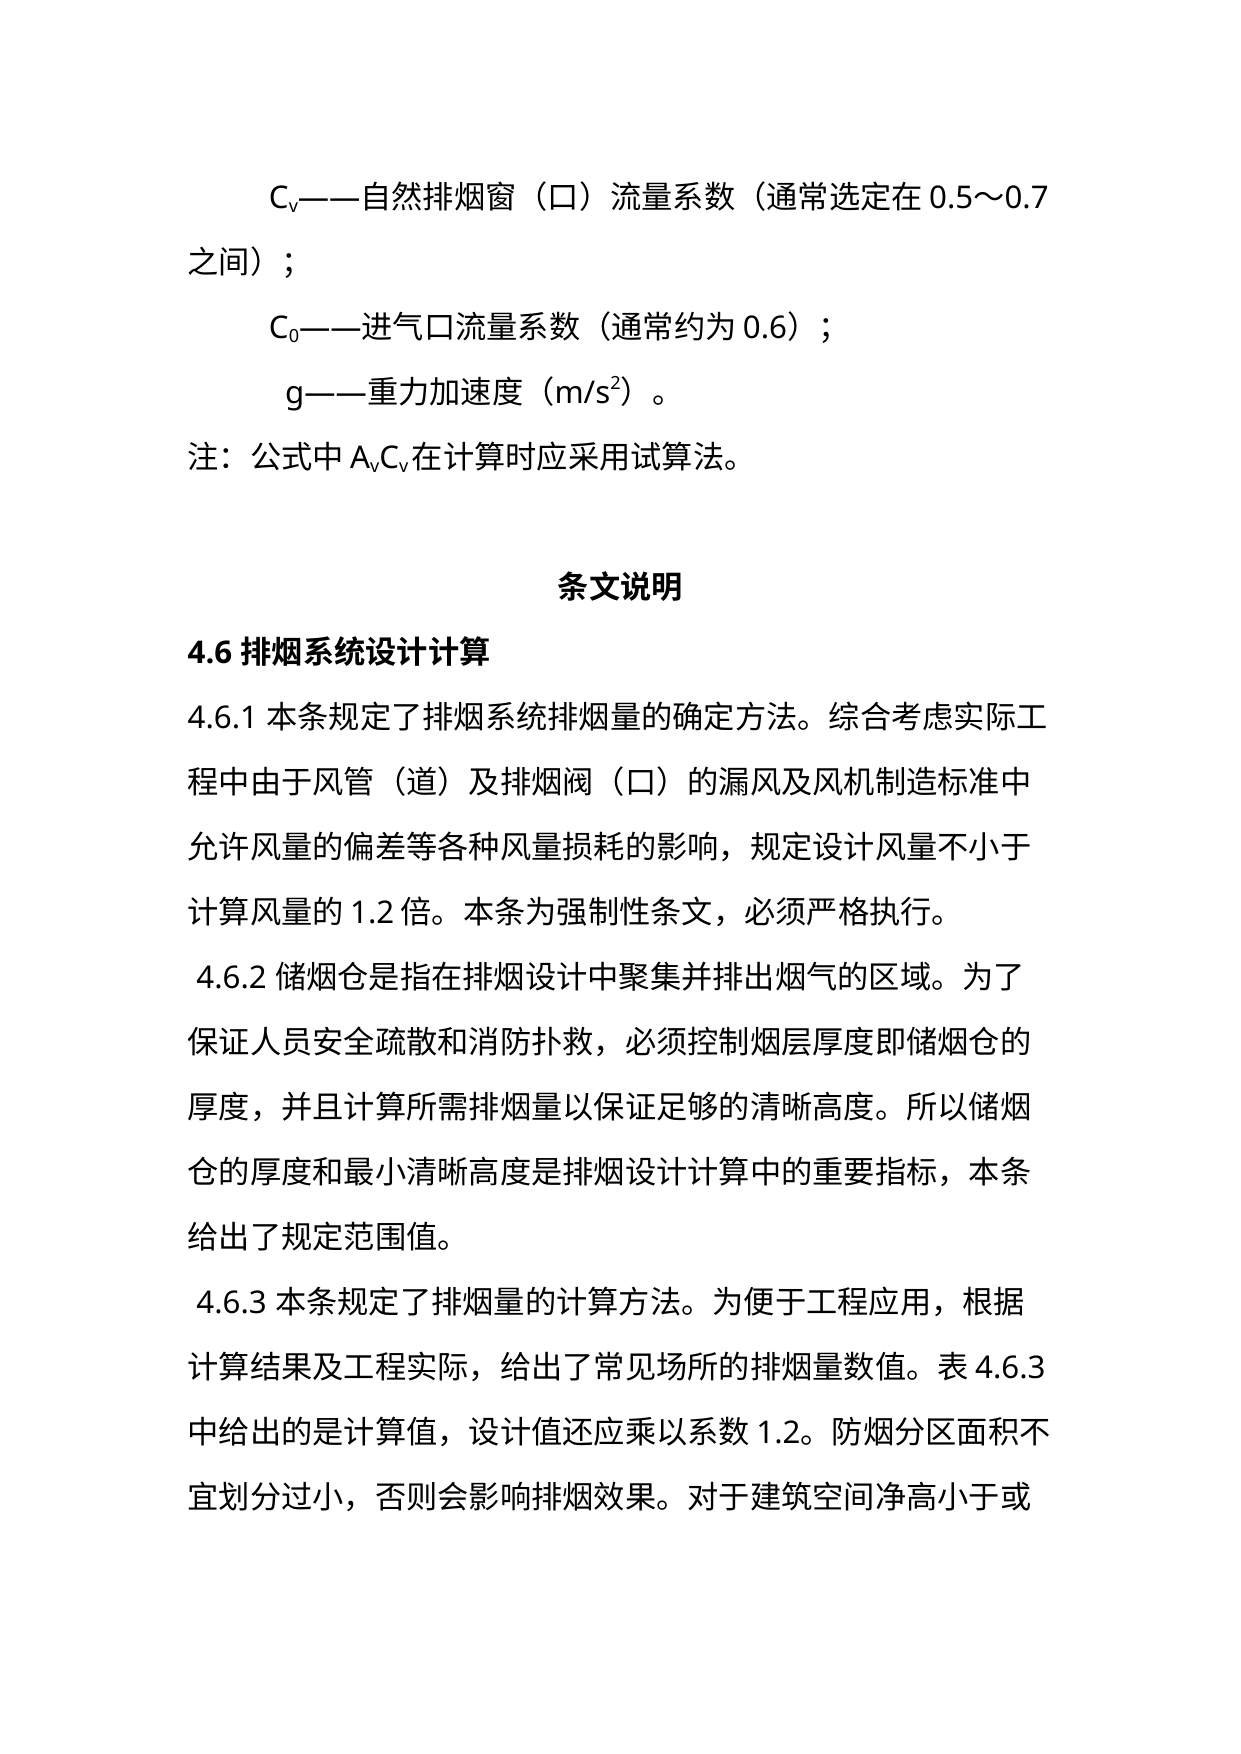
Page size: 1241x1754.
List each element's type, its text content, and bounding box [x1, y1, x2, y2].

text 条文说明 [187, 487, 1053, 617]
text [187, 1267, 1053, 1527]
text 4.6 排烟系统设计计算 [187, 617, 1053, 682]
text 4.6.1 本条规定了排烟系统排烟量的确定方法。综合考虑实际工程中由于风管（道）及排烟阀（口）的漏风及风机制造标准中允许风量的偏差等各种风量损耗的影响，规定设计风量不小于计算风量的1.2倍。本条为强制性条文，必须严格执行。 4.6.2 储烟仓是指在排烟设计中聚集并排出烟气的区域。为了保证人员安全疏散和消防扑救，必须控制烟层厚度即储烟仓的厚度，并且计算所需排烟量以保证足够的清晰高度。所以储烟仓的厚度和最小清晰高度是排烟设计计算中的重要指标，本条给出了规定范围值。 [187, 682, 1053, 1267]
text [187, 162, 1053, 487]
